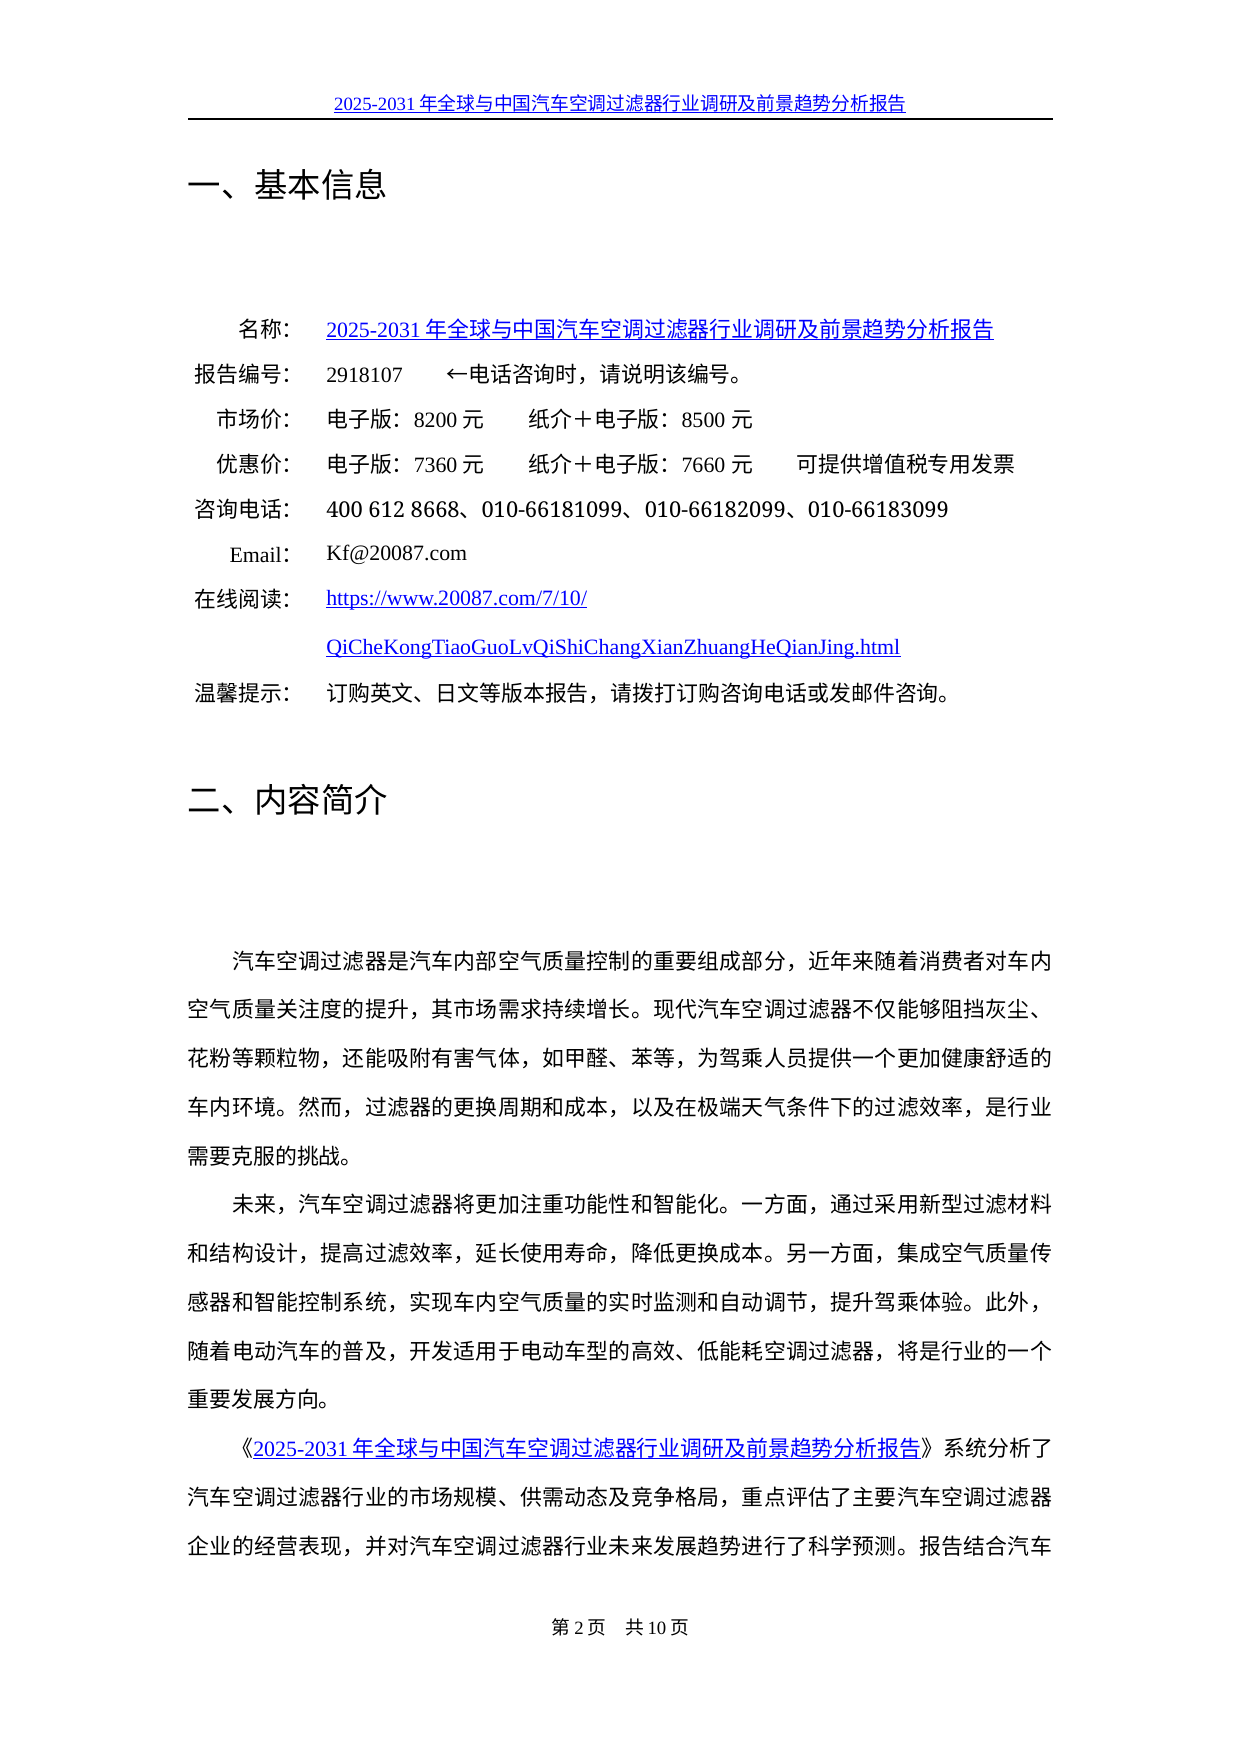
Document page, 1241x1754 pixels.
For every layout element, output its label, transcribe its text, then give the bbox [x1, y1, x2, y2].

table_header 名称： [167, 312, 315, 357]
table_cell 市场价： [167, 402, 315, 447]
table_cell 电子版：8200 元 纸介＋电子版：8500 元 [315, 402, 1073, 447]
table_cell Email： [167, 537, 315, 582]
table_header 2025-2031年全球与中国汽车空调过滤器行业调研及前景趋势分析报告 [315, 312, 1073, 357]
table_cell Kf@20087.com [315, 537, 1073, 582]
title 一、基本信息 [187, 150, 1053, 215]
title 二、内容简介 [187, 766, 1053, 831]
table_cell 订购英文、日文等版本报告，请拨打订购咨询电话或发邮件咨询。 [315, 675, 1073, 720]
table_cell 400 612 8668、010-66181099、010-66182099、010-66183099 [315, 492, 1073, 537]
table_cell 咨询电话： [167, 492, 315, 537]
table_cell [315, 582, 1073, 675]
table_cell 温馨提示： [167, 675, 315, 720]
table_cell 在线阅读： [167, 582, 315, 675]
table_cell 优惠价： [167, 447, 315, 492]
table_cell 2918107 ←电话咨询时，请说明该编号。 [315, 357, 1073, 402]
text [187, 943, 1053, 1561]
table_cell 电子版：7360 元 纸介＋电子版：7660 元 可提供增值税专用发票 [315, 447, 1073, 492]
table_cell 报告编号： [167, 357, 315, 402]
